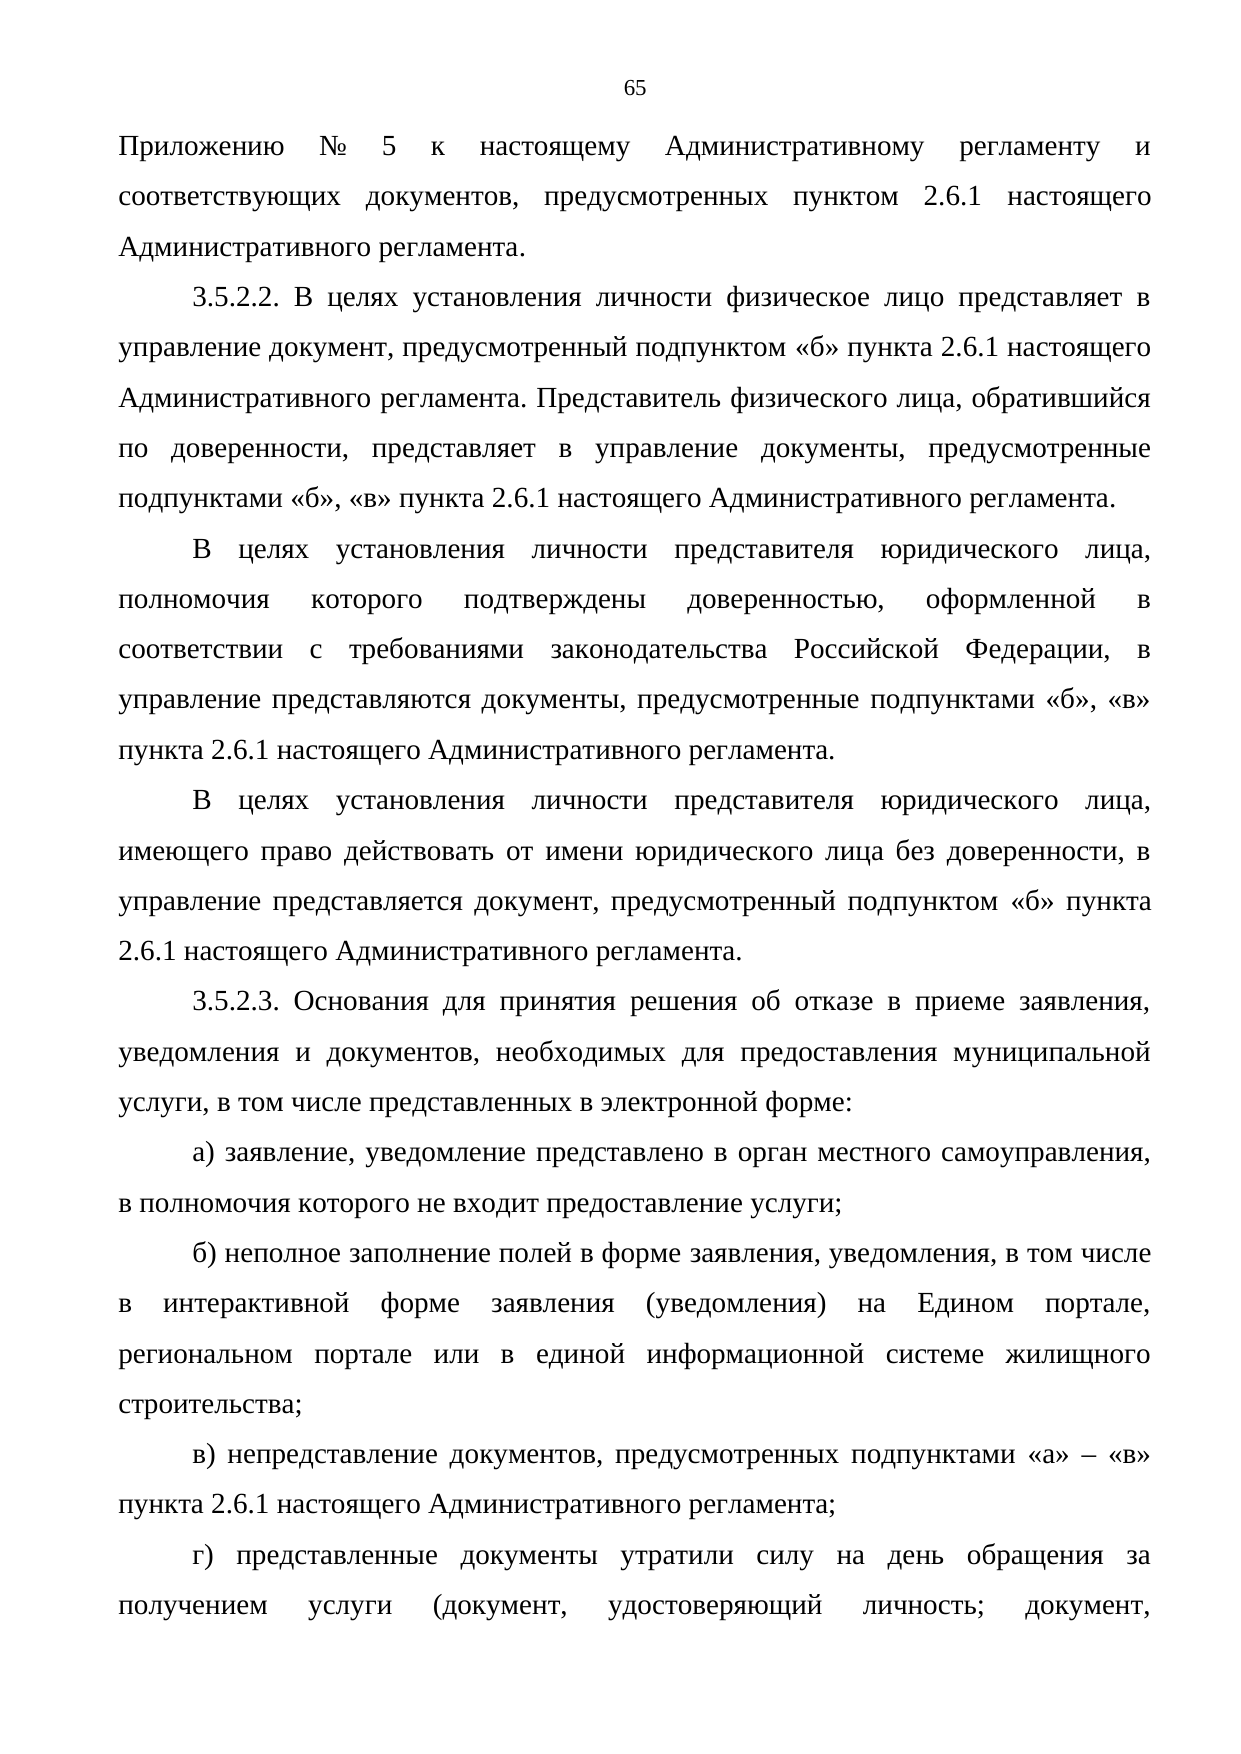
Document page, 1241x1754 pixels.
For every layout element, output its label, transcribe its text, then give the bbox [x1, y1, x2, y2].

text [118, 128, 1152, 262]
text В целях установления личности представителя юридического лица, полномочия которого подтверждены доверенностью, оформленной в соответствии с требованиями законодательства Российской Федерации, в управление представляются документы, предусмотренные подпунктами «б», «в» пункта 2.6.1 настоящего Административного регламента. [118, 531, 1152, 766]
text а) заявление, уведомление представлено в орган местного самоуправления, в полномочия которого не входит предоставление услуги; [118, 1134, 1152, 1218]
text 3.5.2.2. В целях установления личности физическое лицо представляет в управление документ, предусмотренный подпунктом «б» пункта 2.6.1 настоящего Административного регламента. Представитель физического лица, обратившийся по доверенности, представляет в управление документы, предусмотренные подпунктами «б», «в» пункта 2.6.1 настоящего Административного регламента. [118, 279, 1152, 514]
text В целях установления личности представителя юридического лица, имеющего право действовать от имени юридического лица без доверенности, в управление представляется документ, предусмотренный подпунктом «б» пункта 2.6.1 настоящего Административного регламента. [118, 782, 1152, 967]
text в) непредставление документов, предусмотренных подпунктами «а» – «в» пункта 2.6.1 настоящего Административного регламента; [118, 1436, 1152, 1520]
text б) неполное заполнение полей в форме заявления, уведомления, в том числе в интерактивной форме заявления (уведомления) на Едином портале, региональном портале или в единой информационной системе жилищного строительства; [118, 1235, 1152, 1419]
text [118, 1537, 1152, 1621]
text 3.5.2.3. Основания для принятия решения об отказе в приеме заявления, уведомления и документов, необходимых для предоставления муниципальной услуги, в том числе представленных в электронной форме: [118, 983, 1152, 1118]
